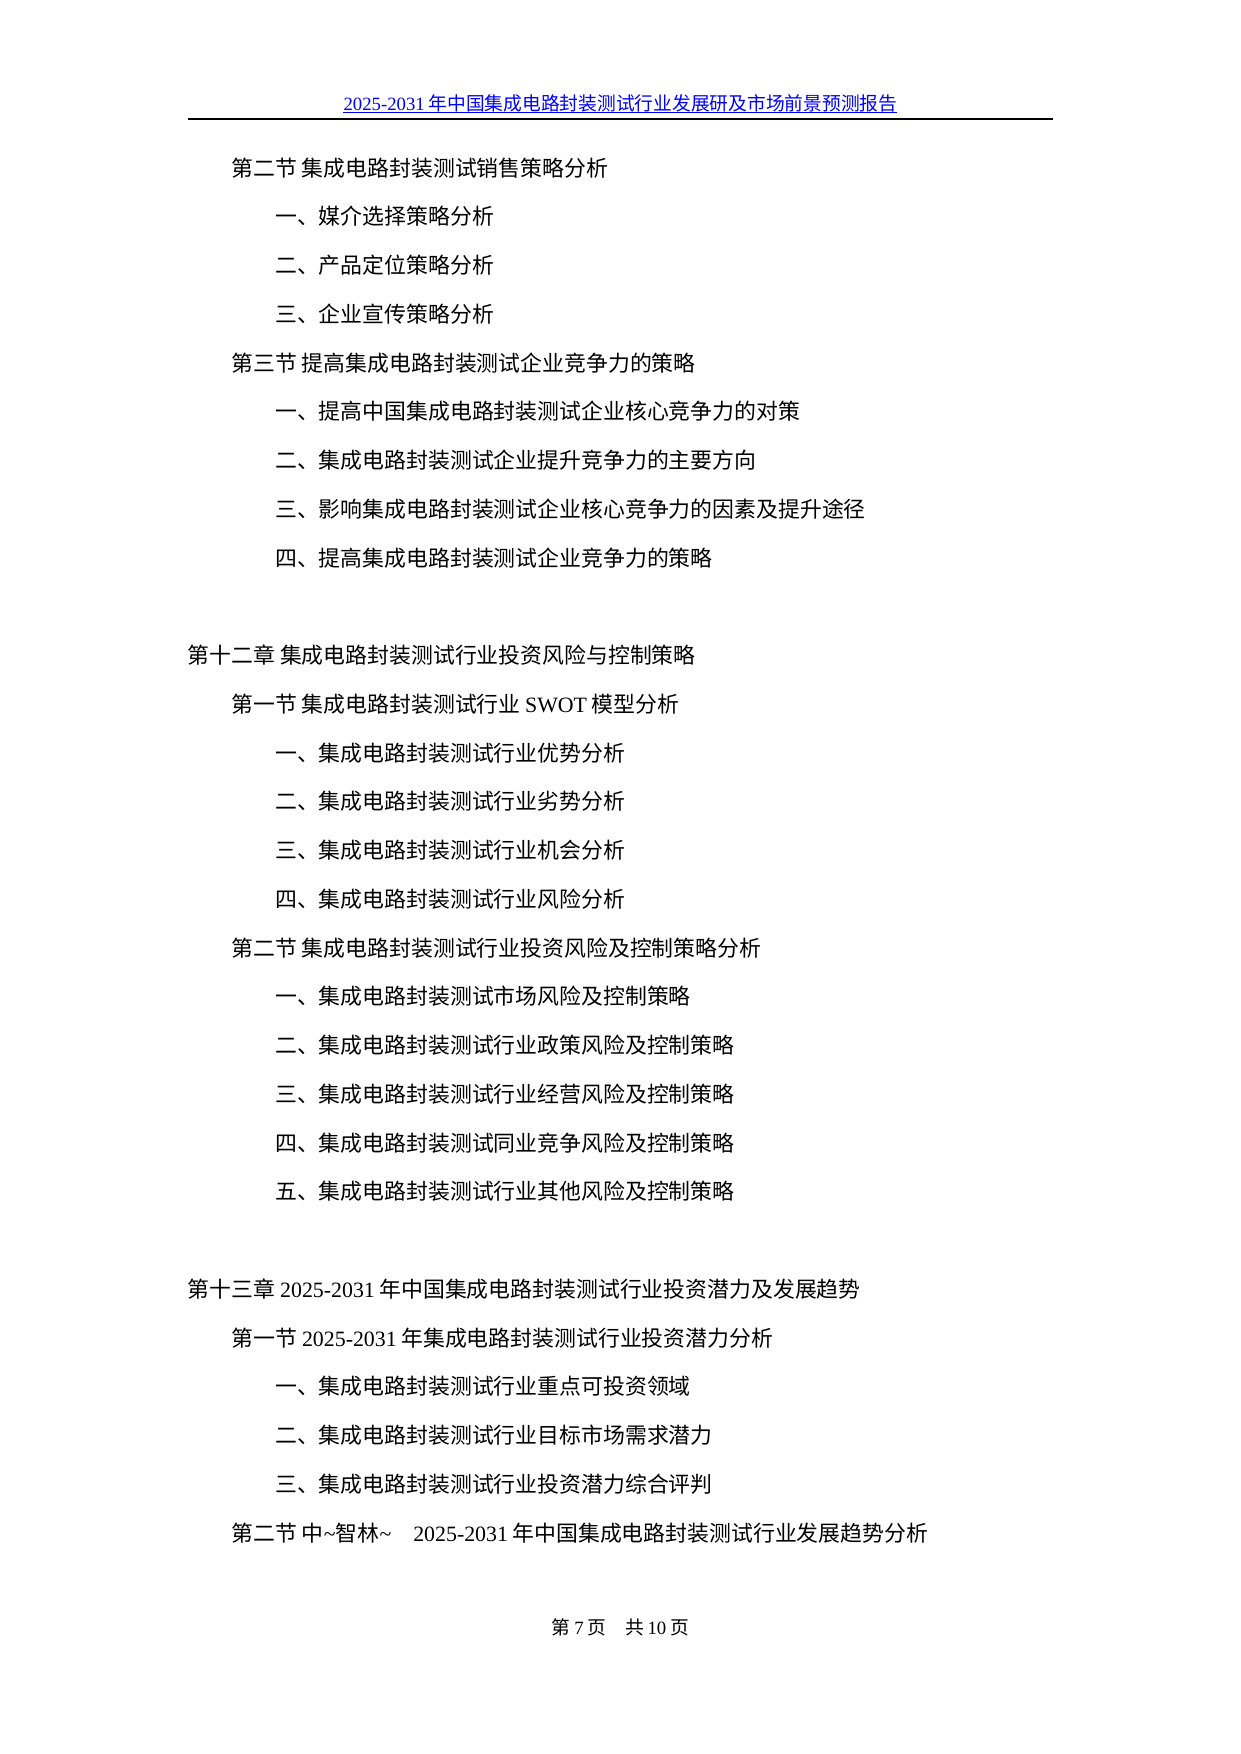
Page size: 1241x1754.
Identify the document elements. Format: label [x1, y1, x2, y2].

text [187, 150, 1053, 1548]
